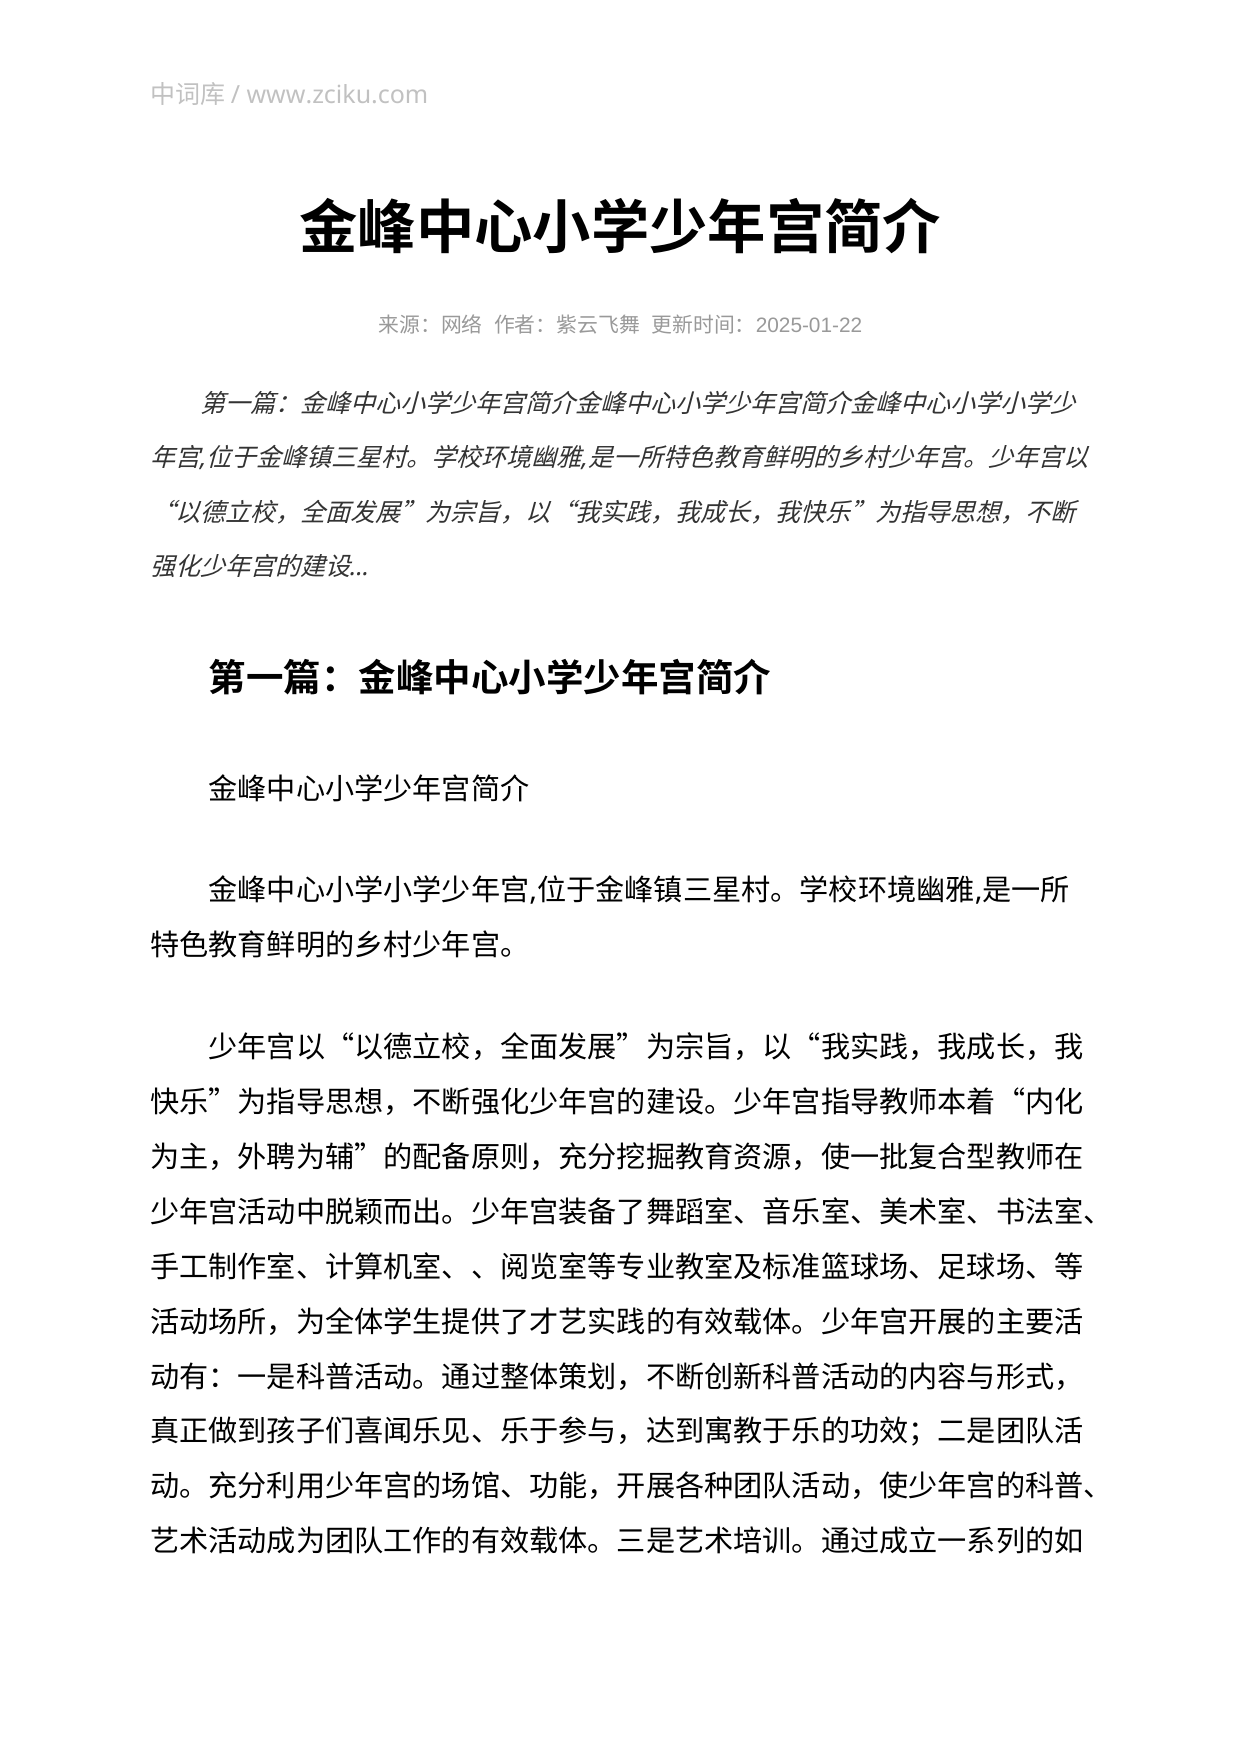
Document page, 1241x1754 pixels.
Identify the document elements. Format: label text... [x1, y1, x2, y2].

text 金峰中心小学少年宫简介 [150, 765, 1090, 807]
text 金峰中心小学小学少年宫,位于金峰镇三星村。学校环境幽雅,是一所特色教育鲜明的乡村少年宫。 [150, 867, 1090, 964]
text 第一篇：金峰中心小学少年宫简介金峰中心小学少年宫简介金峰中心小学小学少年宫,位于金峰镇三星村。学校环境幽雅,是一所特色教育鲜明的乡村少年宫。少年宫以“以德立校，全面发展”为宗旨，以“我实践，我成长，我快乐”为指导思想，不断强化少年宫的建设... [150, 383, 1090, 583]
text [150, 1024, 1090, 1560]
text 第一篇：金峰中心小学少年宫简介 [150, 648, 1090, 702]
text 来源：网络 作者：紫云飞舞 更新时间：2025-01-22 [150, 313, 1090, 337]
subtitle 金峰中心小学少年宫简介 [150, 181, 1090, 266]
